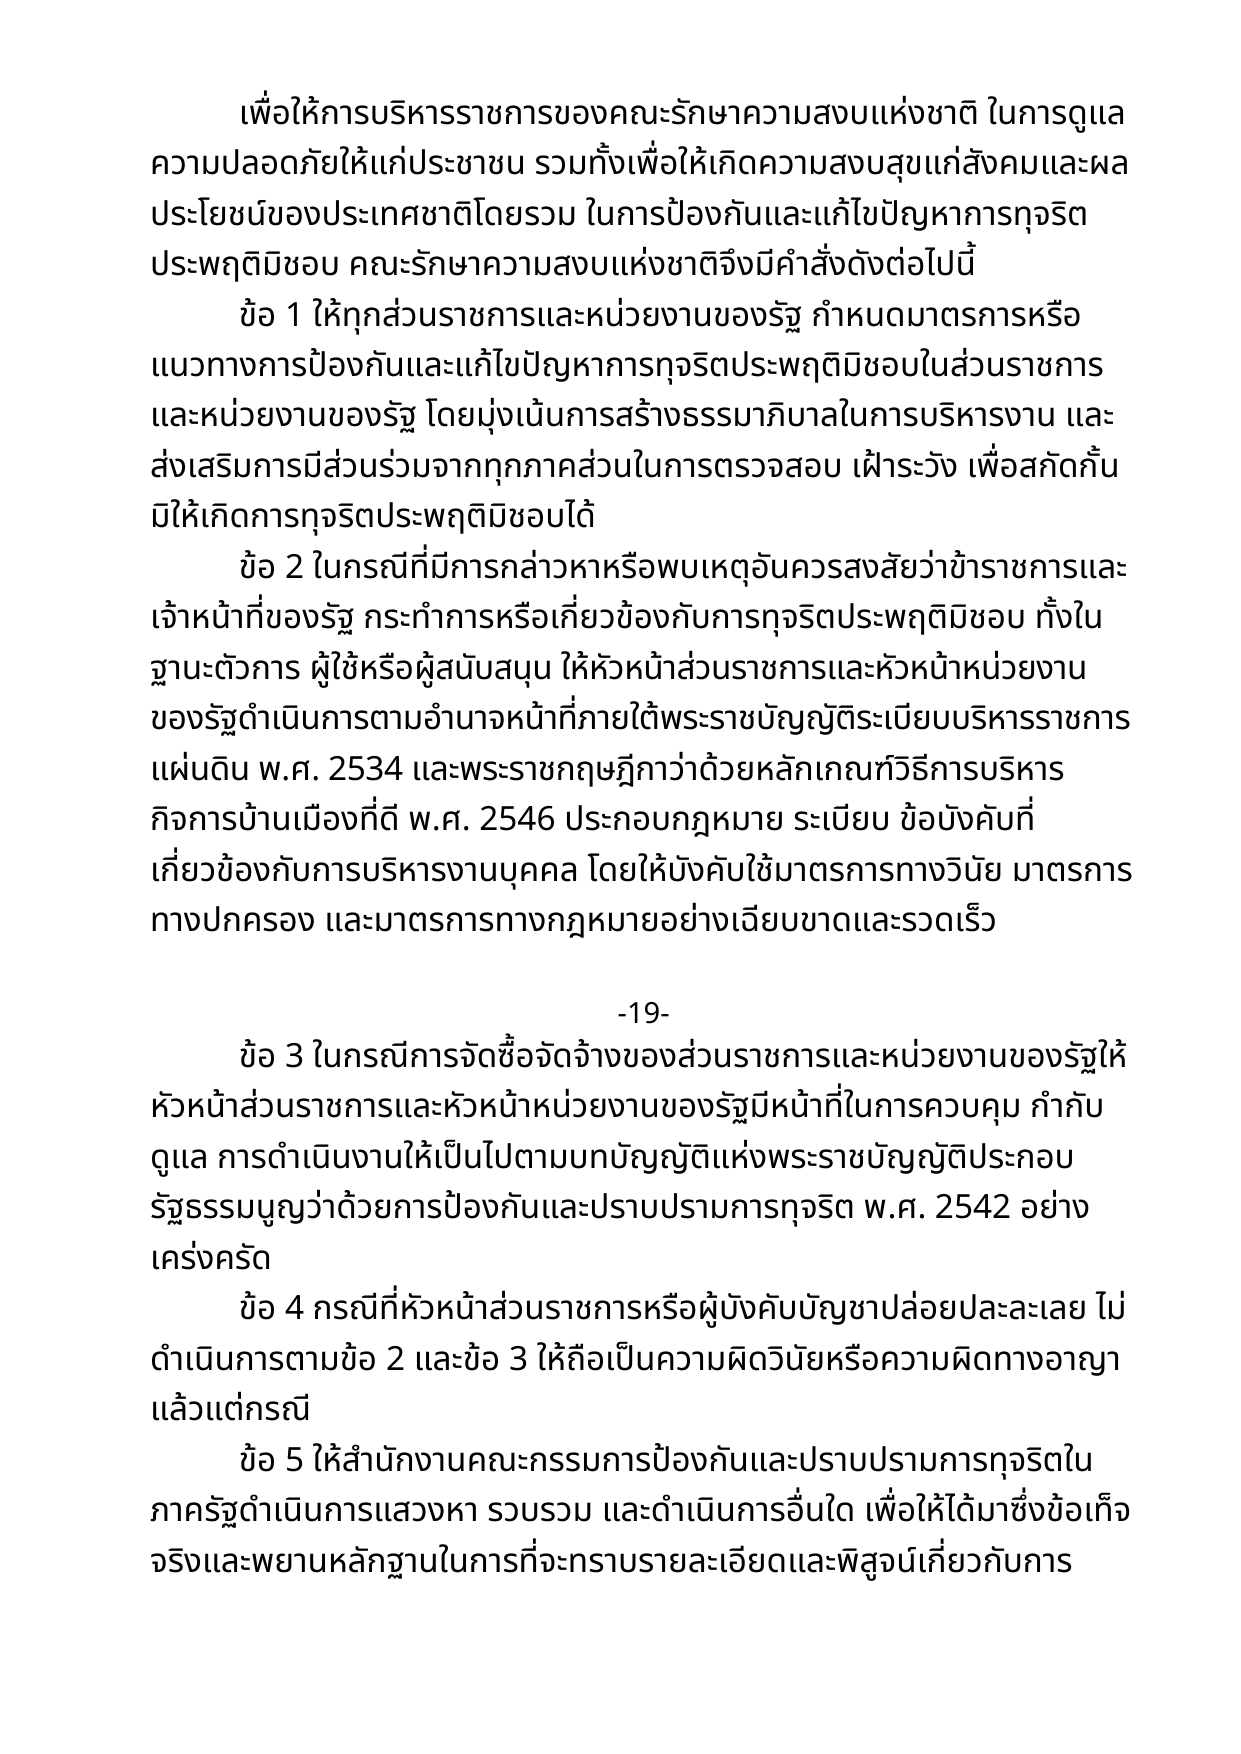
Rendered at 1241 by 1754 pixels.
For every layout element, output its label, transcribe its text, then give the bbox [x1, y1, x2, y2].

text เพื่อให้การบริหารราชการของคณะรักษาความสงบแห่งชาติ ในการดูแลความปลอดภัยให้แก่ประชาชน รวมทั้งเพื่อให้เกิดความสงบสุขแก่สังคมและผลประโยชน์ของประเทศชาติโดยรวม ในการป้องกันและแก้ไขปัญหาการทุจริตประพฤติมิชอบ คณะรักษาความสงบแห่งชาติจึงมีคำสั่งดังต่อไปนี้ [150, 89, 1137, 290]
text ข้อ 4 กรณีที่หัวหน้าส่วนราชการหรือผู้บังคับบัญชาปล่อยปละละเลย ไม่ดำเนินการตามข้อ 2 และข้อ 3 ให้ถือเป็นความผิดวินัยหรือความผิดทางอาญาแล้วแต่กรณี [150, 1284, 1137, 1436]
text ข้อ 2 ในกรณีที่มีการกล่าวหาหรือพบเหตุอันควรสงสัยว่าข้าราชการและเจ้าหน้าที่ของรัฐ กระทำการหรือเกี่ยวข้องกับการทุจริตประพฤติมิชอบ ทั้งในฐานะตัวการ ผู้ใช้หรือผู้สนับสนุน ให้หัวหน้าส่วนราชการและหัวหน้าหน่วยงานของรัฐดำเนินการตามอำนาจหน้าที่ภายใต้พระราชบัญญัติระเบียบบริหารราชการแผ่นดิน พ.ศ. 2534 และพระราชกฤษฎีกาว่าด้วยหลักเกณฑ์วิธีการบริหารกิจการบ้านเมืองที่ดี พ.ศ. 2546 ประกอบกฎหมาย ระเบียบ ข้อบังคับที่เกี่ยวข้องกับการบริหารงานบุคคล โดยให้บังคับใช้มาตรการทางวินัย มาตรการทางปกครอง และมาตรการทางกฎหมายอย่างเฉียบขาดและรวดเร็ว [150, 543, 1137, 947]
text ข้อ 3 ในกรณีการจัดซื้อจัดจ้างของส่วนราชการและหน่วยงานของรัฐให้หัวหน้าส่วนราชการและหัวหน้าหน่วยงานของรัฐมีหน้าที่ในการควบคุม กำกับดูแล การดำเนินงานให้เป็นไปตามบทบัญญัติแห่งพระราชบัญญัติประกอบรัฐธรรมนูญว่าด้วยการป้องกันและปราบปรามการทุจริต พ.ศ. 2542 อย่างเคร่งครัด [150, 1032, 1137, 1284]
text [150, 1436, 1137, 1587]
text ข้อ 1 ให้ทุกส่วนราชการและหน่วยงานของรัฐ กำหนดมาตรการหรือแนวทางการป้องกันและแก้ไขปัญหาการทุจริตประพฤติมิชอบในส่วนราชการและหน่วยงานของรัฐ โดยมุ่งเน้นการสร้างธรรมาภิบาลในการบริหารงาน และส่งเสริมการมีส่วนร่วมจากทุกภาคส่วนในการตรวจสอบ เฝ้าระวัง เพื่อสกัดกั้นมิให้เกิดการทุจริตประพฤติมิชอบได้ [150, 290, 1137, 543]
text -19- [150, 992, 1137, 1032]
